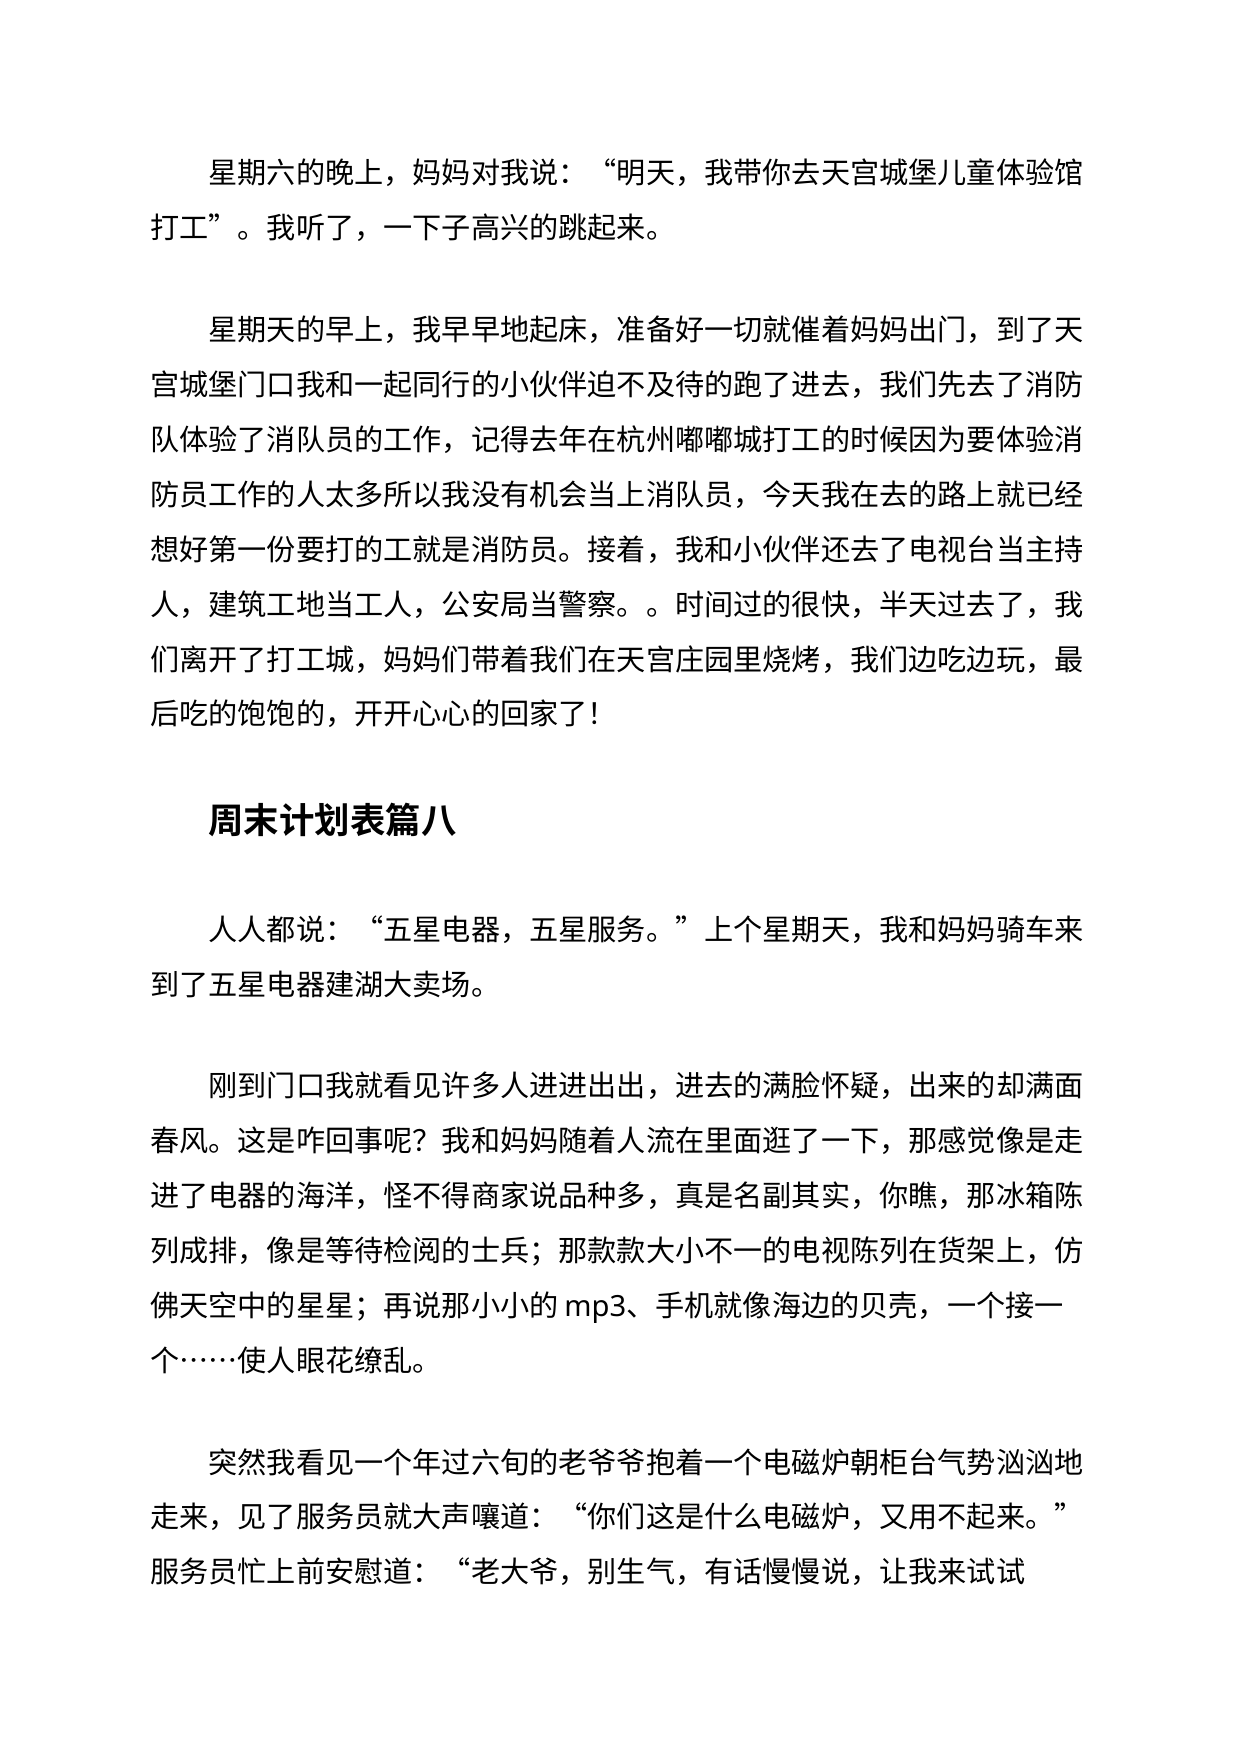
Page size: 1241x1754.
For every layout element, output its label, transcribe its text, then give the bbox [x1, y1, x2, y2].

text 刚到门口我就看见许多人进进出出，进去的满脸怀疑，出来的却满面春风。这是咋回事呢？我和妈妈随着人流在里面逛了一下，那感觉像是走进了电器的海洋，怪不得商家说品种多，真是名副其实，你瞧，那冰箱陈列成排，像是等待检阅的士兵；那款款大小不一的电视陈列在货架上，仿佛天空中的星星；再说那小小的mp3、手机就像海边的贝壳，一个接一个……使人眼花缭乱。 [150, 1063, 1090, 1380]
text 周末计划表篇八 [150, 793, 1090, 844]
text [150, 1439, 1090, 1591]
text 人人都说：“五星电器，五星服务。”上个星期天，我和妈妈骑车来到了五星电器建湖大卖场。 [150, 906, 1090, 1003]
text 星期六的晚上，妈妈对我说：“明天，我带你去天宫城堡儿童体验馆打工”。我听了，一下子高兴的跳起来。 [150, 150, 1090, 247]
text 星期天的早上，我早早地起床，准备好一切就催着妈妈出门，到了天宫城堡门口我和一起同行的小伙伴迫不及待的跑了进去，我们先去了消防队体验了消队员的工作，记得去年在杭州嘟嘟城打工的时候因为要体验消防员工作的人太多所以我没有机会当上消队员，今天我在去的路上就已经想好第一份要打的工就是消防员。接着，我和小伙伴还去了电视台当主持人，建筑工地当工人，公安局当警察。。时间过的很快，半天过去了，我们离开了打工城，妈妈们带着我们在天宫庄园里烧烤，我们边吃边玩，最后吃的饱饱的，开开心心的回家了！ [150, 307, 1090, 733]
